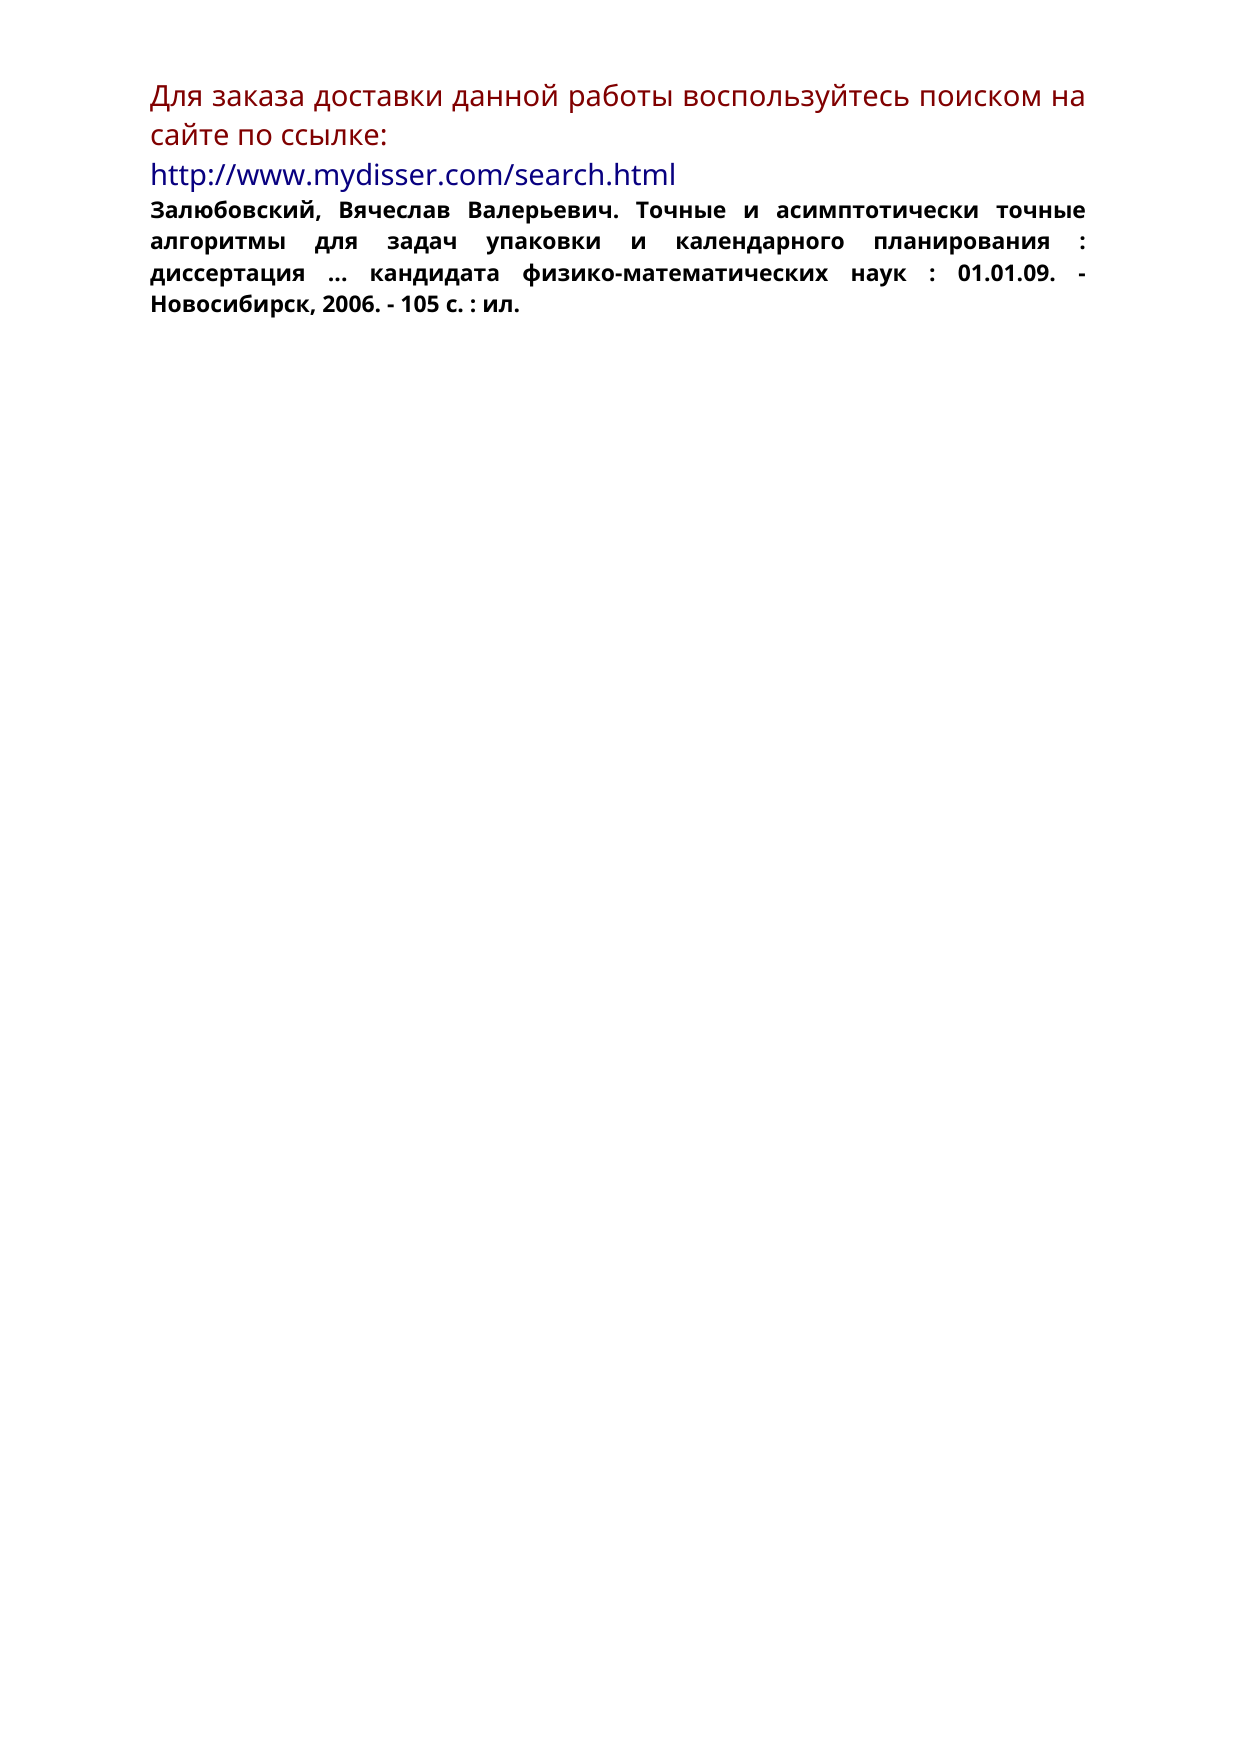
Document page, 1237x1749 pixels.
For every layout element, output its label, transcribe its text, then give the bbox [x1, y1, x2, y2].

text Залюбовский, Вячеслав Валерьевич. Точные и асимптотически точные алгоритмы для задач упаковки и календарного планирования : диссертация ... кандидата физико-математических наук : 01.01.09. - Новосибирск, 2006. - 105 с. : ил. [150, 194, 1086, 319]
